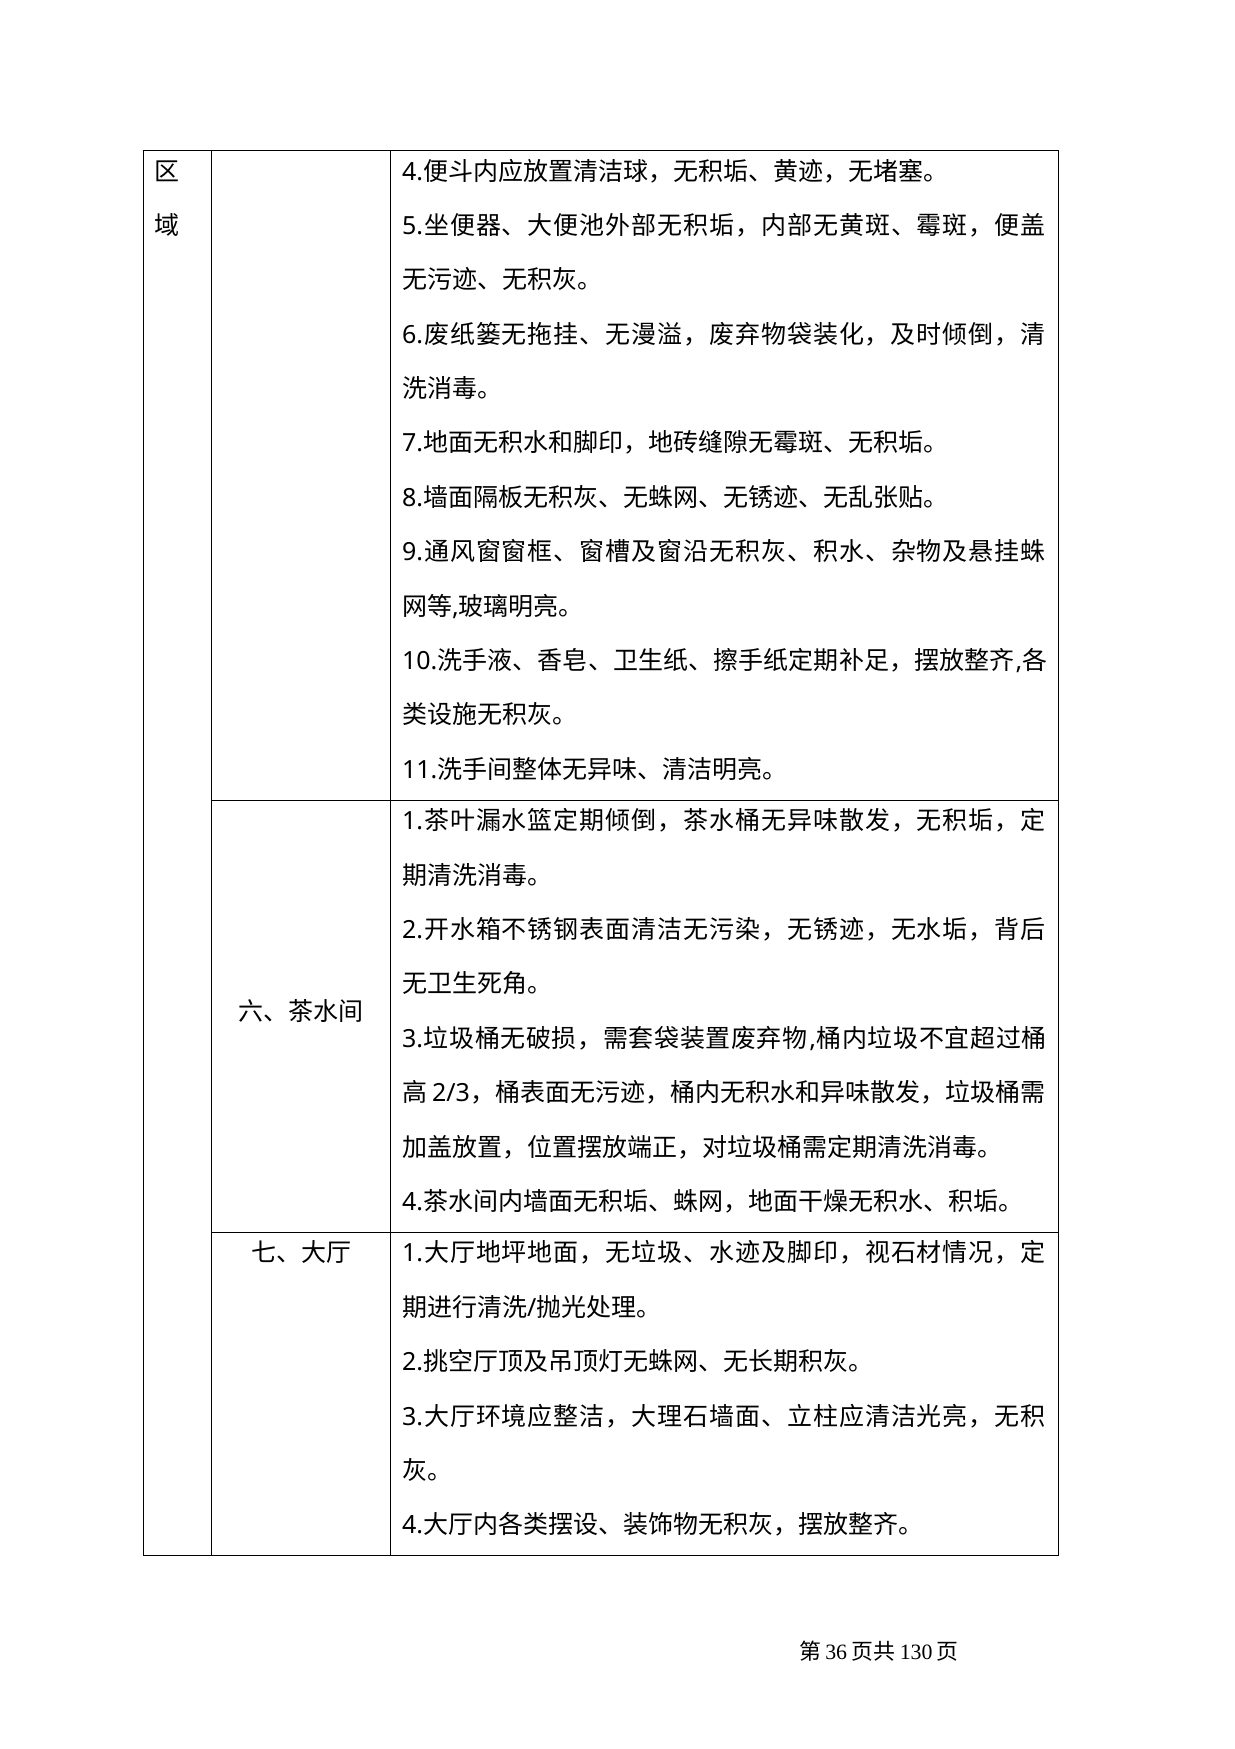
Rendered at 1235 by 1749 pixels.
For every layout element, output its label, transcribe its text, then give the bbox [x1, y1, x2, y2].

table_cell 1.茶叶漏水篮定期倾倒，茶水桶无异味散发，无积垢，定期清洗消毒。 2.开水箱不锈钢表面清洁无污染，无锈迹，无水垢，背后无卫生死角。 3.垃圾桶无破损，需套袋装置废弃物,桶内垃圾不宜超过桶高2/3，桶表面无污迹，桶内无积水和异味散发，垃圾桶需加盖放置，位置摆放端正，对垃圾桶需定期清洗消毒。 4.茶水间内墙面无积垢、蛛网，地面干燥无积水、积垢。 [391, 801, 1058, 1232]
table_cell 室内区域 [144, 151, 211, 1555]
table_cell 七、大厅 [212, 1233, 390, 1555]
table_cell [391, 1233, 1058, 1555]
table_cell 六、茶水间 [212, 801, 390, 1232]
